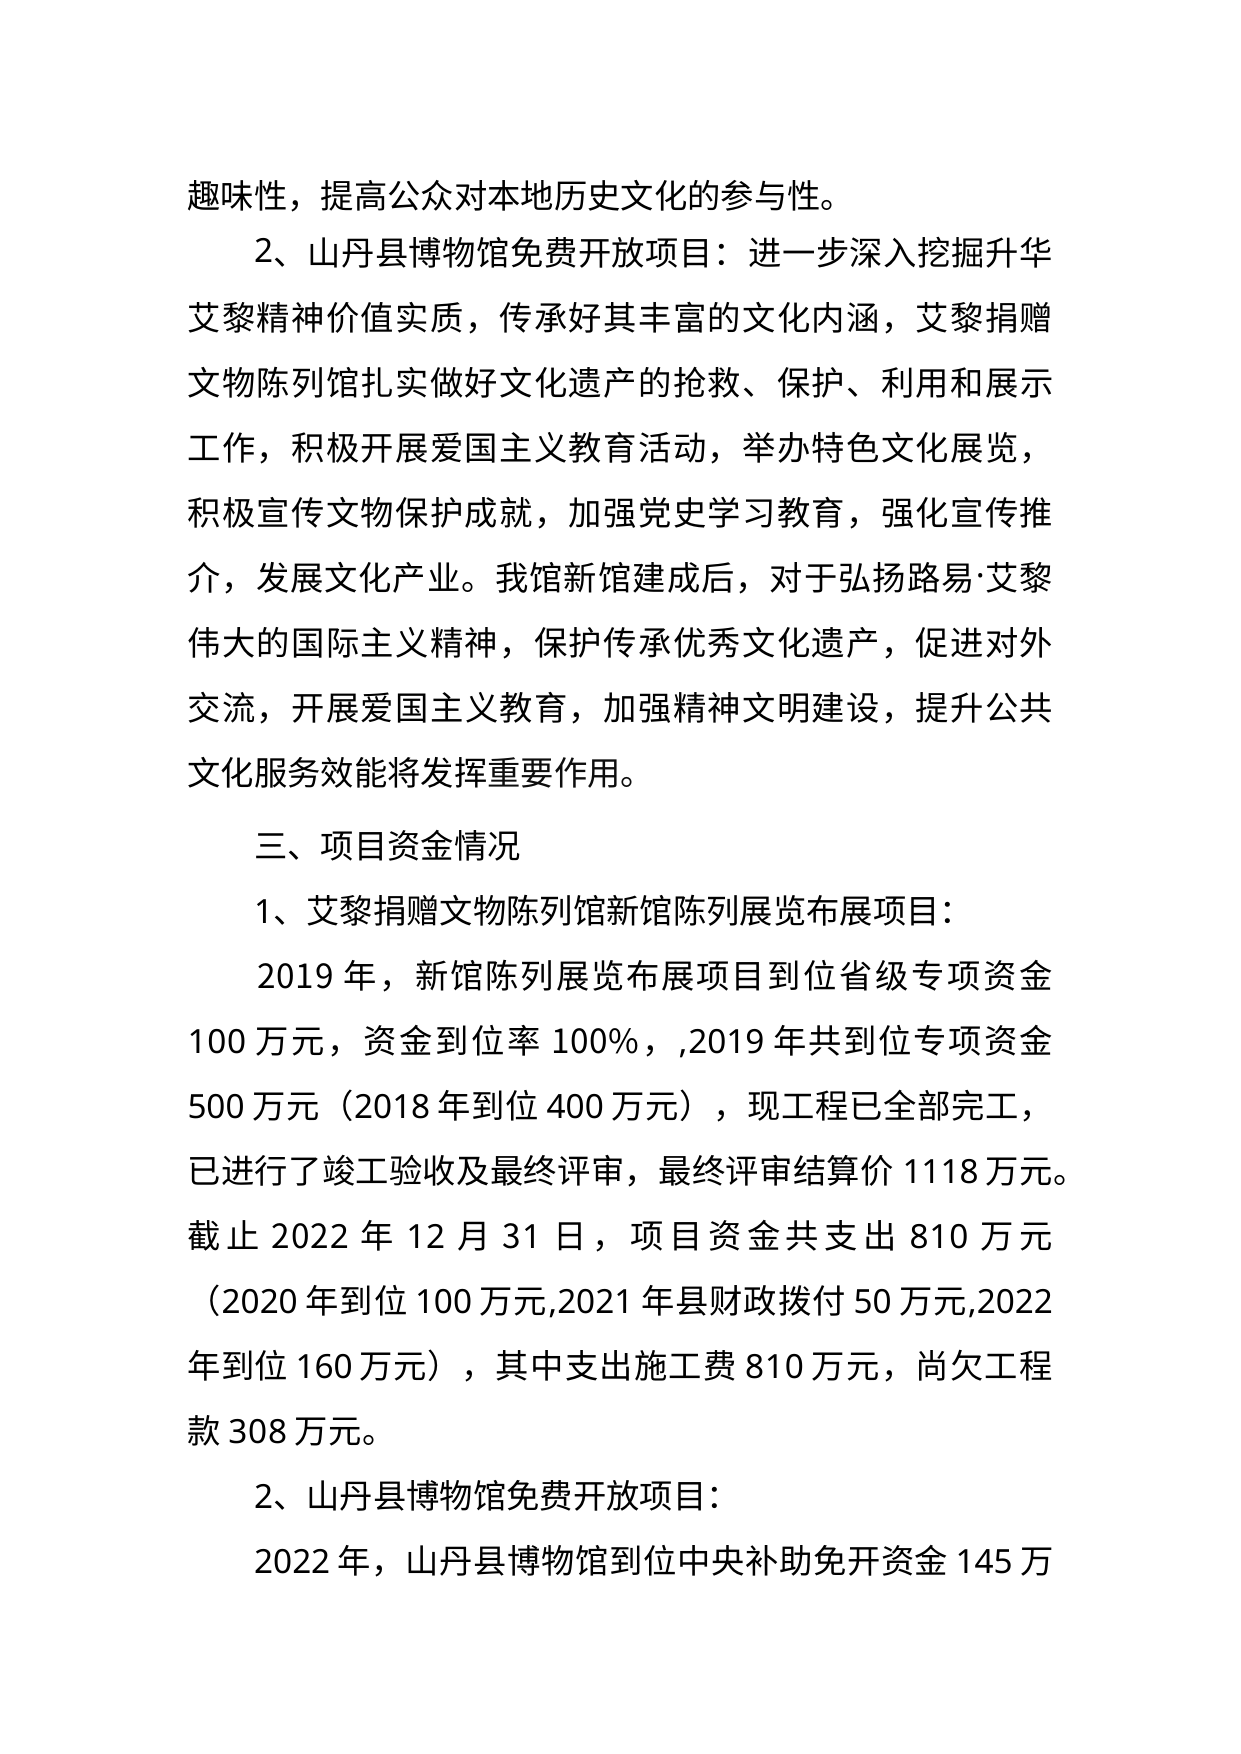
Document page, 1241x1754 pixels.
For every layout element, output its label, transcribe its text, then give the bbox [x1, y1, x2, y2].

text 1、艾黎捐赠文物陈列馆新馆陈列展览布展项目： [187, 877, 1053, 942]
text 三、项目资金情况 [187, 812, 1053, 877]
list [187, 162, 1053, 227]
text 2、山丹县博物馆免费开放项目：进一步深入挖掘升华艾黎精神价值实质，传承好其丰富的文化内涵，艾黎捐赠文物陈列馆扎实做好文化遗产的抢救、保护、利用和展示工作，积极开展爱国主义教育活动，举办特色文化展览，积极宣传文物保护成就，加强党史学习教育，强化宣传推介，发展文化产业。我馆新馆建成后，对于弘扬路易·艾黎伟大的国际主义精神，保护传承优秀文化遗产，促进对外交流，开展爱国主义教育，加强精神文明建设，提升公共文化服务效能将发挥重要作用。 [187, 227, 1053, 812]
list 山丹县博物馆免费开放项目： [187, 1462, 1053, 1527]
text 2019年，新馆陈列展览布展项目到位省级专项资金100万元，资金到位率100%，,2019年共到位专项资金500万元（2018年到位400万元），现工程已全部完工，已进行了竣工验收及最终评审，最终评审结算价1118万元。截止2022年12月31日，项目资金共支出810万元（2020年到位100万元,2021年县财政拨付50万元,2022年到位160万元），其中支出施工费810万元，尚欠工程款308万元。 [187, 942, 1053, 1462]
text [187, 1527, 1053, 1592]
